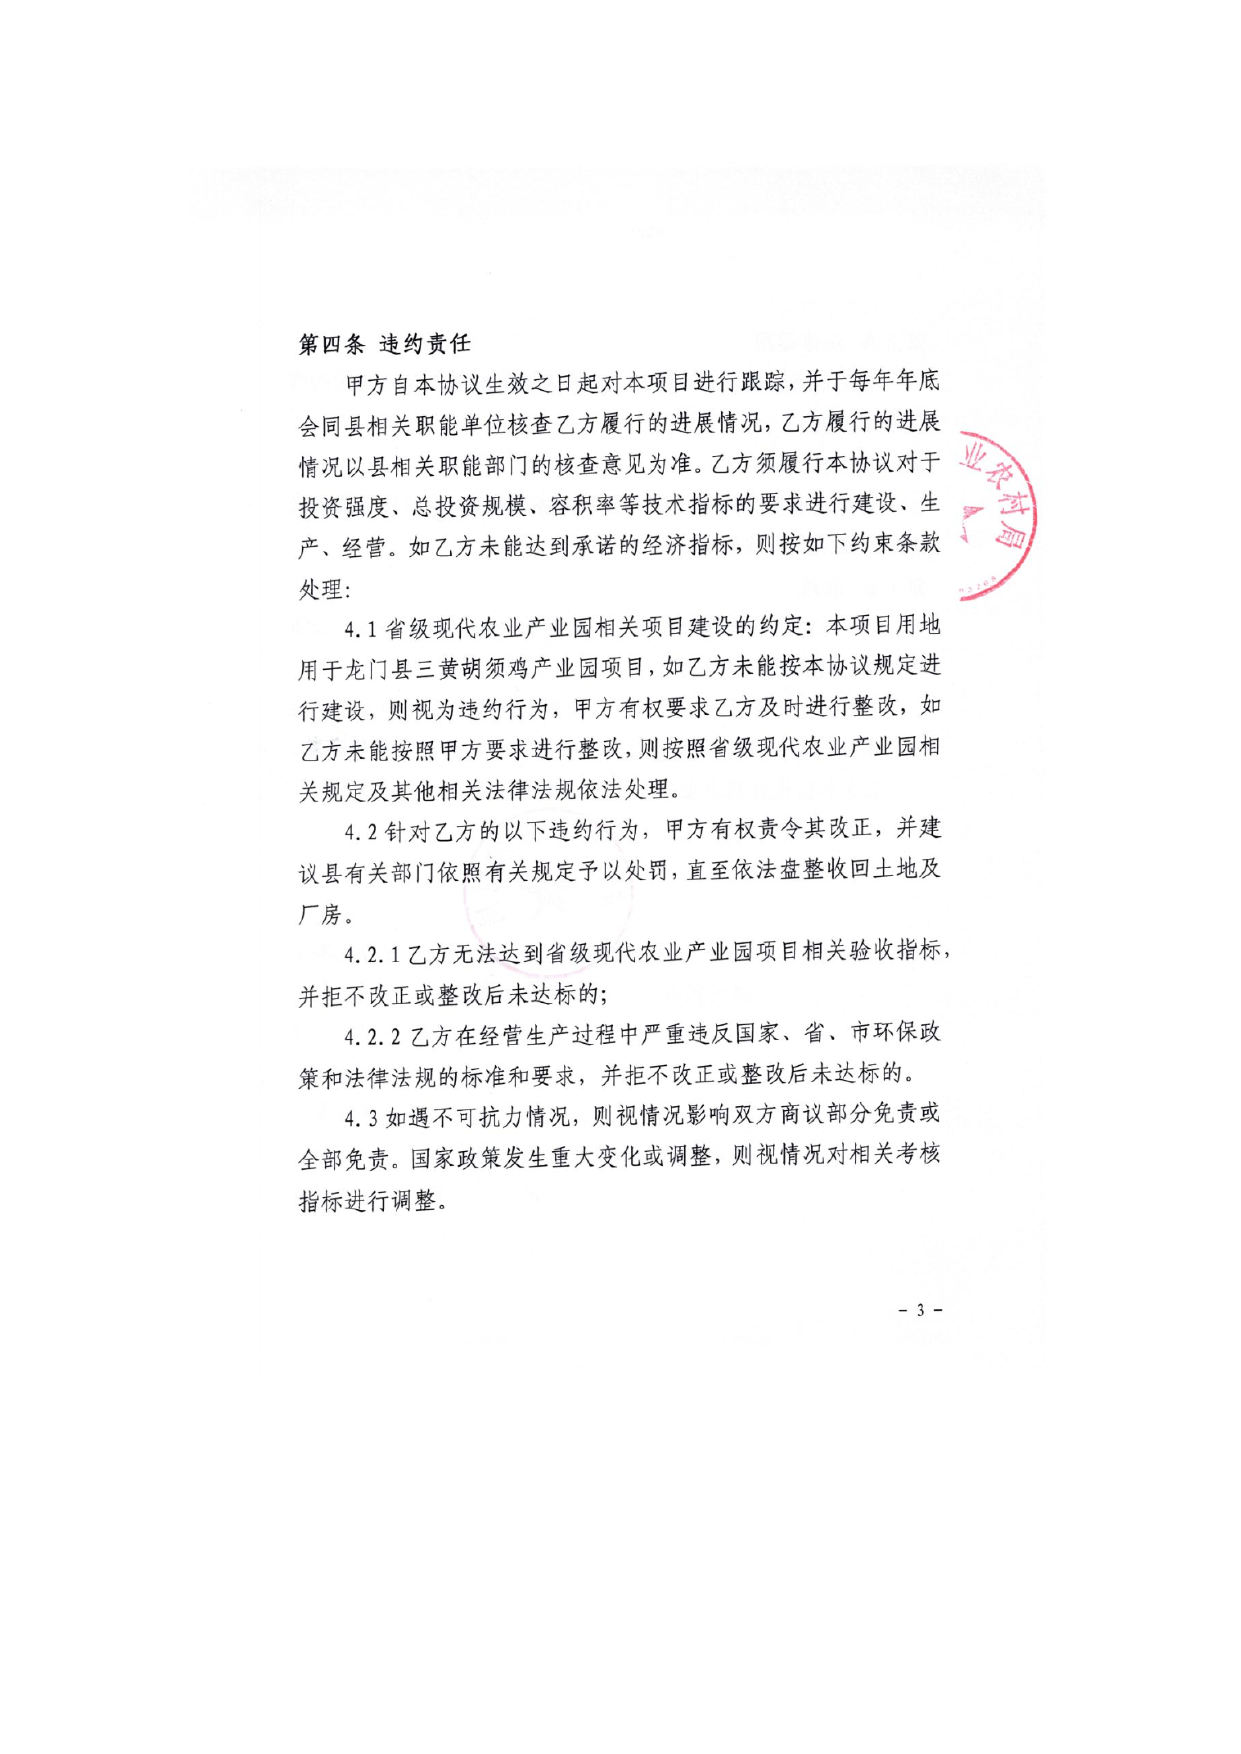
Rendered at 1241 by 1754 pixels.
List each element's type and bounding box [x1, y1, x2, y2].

picture [188, 163, 1053, 1384]
